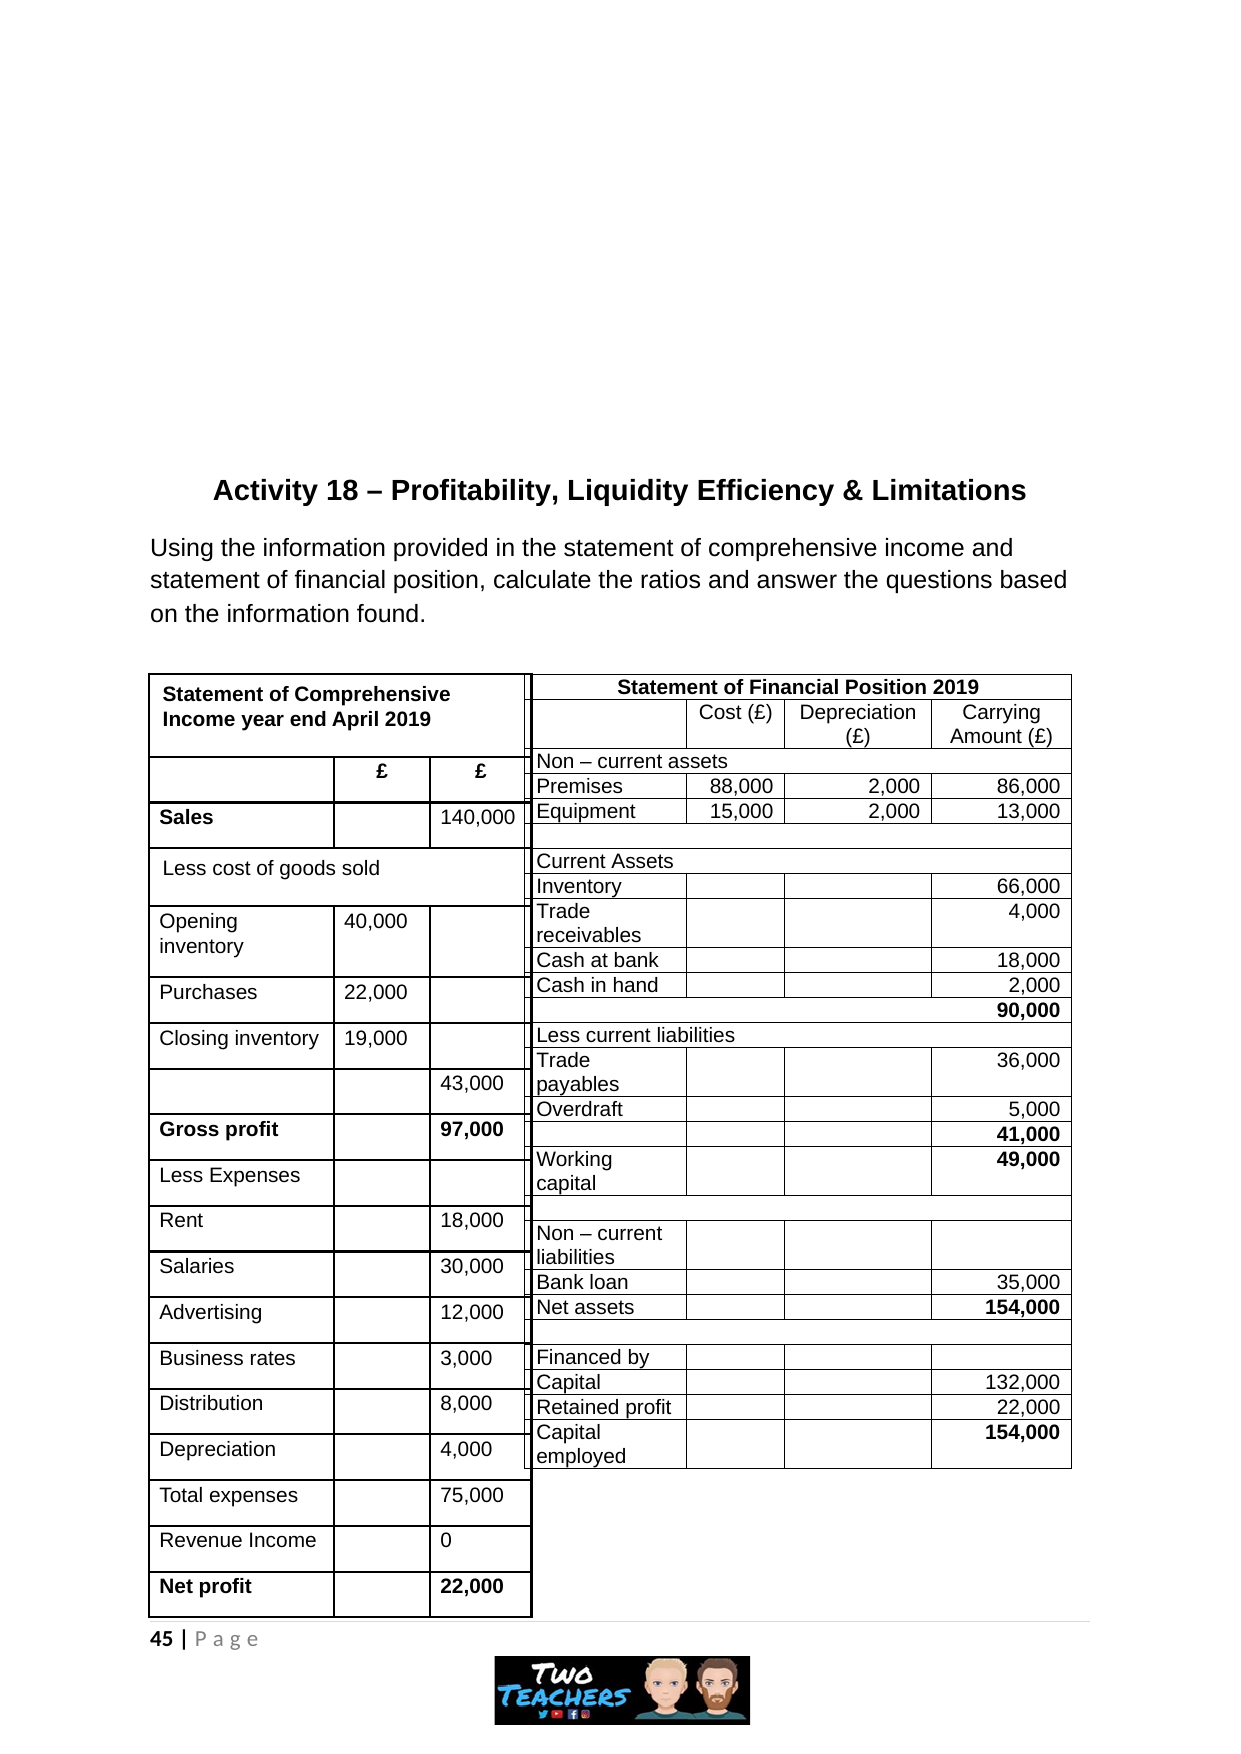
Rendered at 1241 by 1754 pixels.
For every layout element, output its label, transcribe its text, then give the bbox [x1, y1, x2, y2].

table_cell [687, 874, 784, 898]
table_cell 43,000 [431, 1070, 524, 1113]
table_cell 4,000 [932, 899, 1071, 947]
table_cell Non – current liabilities [525, 1221, 686, 1269]
table_cell 2,000 [932, 973, 1071, 997]
table_cell Cash at bank [525, 948, 686, 972]
table_cell [687, 1147, 784, 1195]
table_cell 15,000 [687, 799, 784, 823]
table_cell [687, 1097, 784, 1121]
table_cell Financed by [525, 1345, 686, 1369]
table_cell 5,000 [932, 1097, 1071, 1121]
table_cell [785, 948, 931, 972]
table_cell Salaries [150, 1253, 333, 1296]
table_cell 3,000 [431, 1344, 524, 1388]
table_cell Trade receivables [525, 899, 686, 947]
table_cell [785, 1122, 931, 1146]
table_cell Purchases [150, 978, 333, 1022]
table_cell [687, 1270, 784, 1294]
table_cell Rent [150, 1207, 333, 1250]
table_cell Retained profit [525, 1395, 686, 1419]
table_cell Total expenses [150, 1481, 333, 1525]
table_cell Cost (£) [687, 700, 784, 748]
table_cell [785, 1270, 931, 1294]
picture [493, 1656, 750, 1725]
table_cell 90,000 [525, 998, 1071, 1022]
table_cell Premises [525, 774, 686, 798]
table_cell [687, 948, 784, 972]
table_cell 75,000 [431, 1481, 530, 1525]
table_cell [335, 1161, 429, 1205]
table_cell 154,000 [932, 1420, 1071, 1468]
table_cell [785, 1370, 931, 1394]
table_cell 86,000 [932, 774, 1071, 798]
table_cell 2,000 [785, 774, 931, 798]
table_cell [687, 1048, 784, 1096]
table_cell Overdraft [525, 1097, 686, 1121]
table_cell Capital [525, 1370, 686, 1394]
table_cell Working capital [525, 1147, 686, 1195]
table_cell £ [335, 758, 429, 801]
table_cell [687, 1221, 784, 1269]
table_cell [335, 1298, 429, 1342]
table_cell [687, 973, 784, 997]
table_cell [785, 1221, 931, 1269]
table_cell [785, 1097, 931, 1121]
table_cell [431, 1024, 524, 1067]
table_cell Gross profit [150, 1115, 333, 1159]
table_cell [431, 907, 524, 976]
table_cell [335, 1070, 429, 1113]
table_cell Bank loan [525, 1270, 686, 1294]
table_cell 18,000 [932, 948, 1071, 972]
table_header Statement of Financial Position 2019 [525, 675, 1071, 699]
table_cell [785, 899, 931, 947]
text Using the information provided in the statement of comprehensive income and statement of financial position, calculate the ratios and answer the questions based on the information found. [150, 532, 1090, 627]
table_cell [687, 1295, 784, 1319]
table_cell [335, 1390, 429, 1433]
table_cell Less current liabilities [525, 1023, 1071, 1047]
table_cell [687, 1122, 784, 1146]
table_cell 40,000 [335, 907, 429, 976]
table_cell [687, 899, 784, 947]
table_cell Closing inventory [150, 1024, 333, 1067]
table_cell 140,000 [431, 804, 524, 847]
table_cell 2,000 [785, 799, 931, 823]
table_cell Capital employed [525, 1420, 686, 1468]
table_cell Depreciation [150, 1435, 333, 1479]
table_cell 8,000 [431, 1390, 524, 1433]
table_cell Sales [150, 804, 333, 847]
table_cell 18,000 [431, 1207, 524, 1250]
table_cell Business rates [150, 1344, 333, 1388]
table_cell [785, 1395, 931, 1419]
table_cell [335, 1344, 429, 1388]
table_cell 49,000 [932, 1147, 1071, 1195]
table_cell [335, 1435, 429, 1479]
table_cell [785, 1345, 931, 1369]
table_cell [335, 1115, 429, 1159]
table_cell 154,000 [932, 1295, 1071, 1319]
table_cell Trade payables [525, 1048, 686, 1096]
table_cell 132,000 [932, 1370, 1071, 1394]
text Activity 18 – Profitability, Liquidity Efficiency & Limitations [150, 473, 1090, 507]
table_cell [335, 1207, 429, 1250]
table_cell 88,000 [687, 774, 784, 798]
table_cell [687, 1370, 784, 1394]
table_cell [150, 1070, 333, 1113]
table_cell [525, 824, 1071, 848]
table_cell 22,000 [431, 1573, 530, 1616]
table_cell 36,000 [932, 1048, 1071, 1096]
table_cell [785, 973, 931, 997]
table_cell Opening inventory [150, 907, 333, 976]
table_cell [687, 1395, 784, 1419]
table_cell Less cost of goods sold [150, 849, 524, 905]
table_cell Depreciation (£) [785, 700, 931, 748]
table_cell [335, 1527, 429, 1571]
table_cell Non – current assets [525, 749, 1071, 773]
table_cell Net profit [150, 1573, 333, 1616]
table_cell [335, 1253, 429, 1296]
table_cell [431, 1161, 524, 1205]
table_cell Cash in hand [525, 973, 686, 997]
table_cell £ [431, 758, 524, 801]
table_cell [335, 804, 429, 847]
table_cell 35,000 [932, 1270, 1071, 1294]
table_cell [525, 1122, 686, 1146]
table_cell [932, 1345, 1071, 1369]
table_cell 22,000 [335, 978, 429, 1022]
table_cell 30,000 [431, 1253, 524, 1296]
table_cell 66,000 [932, 874, 1071, 898]
table_cell Carrying Amount (£) [932, 700, 1071, 748]
table_cell [431, 978, 524, 1022]
table_cell 22,000 [932, 1395, 1071, 1419]
table_cell [687, 1345, 784, 1369]
table_cell [525, 700, 686, 748]
table_cell Net assets [525, 1295, 686, 1319]
table_cell [525, 1196, 1071, 1220]
table_cell 4,000 [431, 1435, 530, 1479]
table_cell Equipment [525, 799, 686, 823]
table_cell 0 [431, 1527, 530, 1571]
table_cell [335, 1481, 429, 1525]
table_cell Less Expenses [150, 1161, 333, 1205]
table_cell 13,000 [932, 799, 1071, 823]
table_cell [335, 1573, 429, 1616]
table_cell 97,000 [431, 1115, 524, 1159]
table_cell [525, 1320, 1071, 1344]
table_cell 19,000 [335, 1024, 429, 1067]
table_cell [785, 1295, 931, 1319]
table_cell [785, 874, 931, 898]
table_cell [785, 1147, 931, 1195]
table_cell Distribution [150, 1390, 333, 1433]
table_cell 41,000 [932, 1122, 1071, 1146]
table_cell 12,000 [431, 1298, 524, 1342]
table_cell Revenue Income [150, 1527, 333, 1571]
table_header Statement of Comprehensive Income year end April 2019 [150, 675, 524, 756]
table_cell [932, 1221, 1071, 1269]
table_cell Advertising [150, 1298, 333, 1342]
table_cell Inventory [525, 874, 686, 898]
table_cell Current Assets [525, 849, 1071, 873]
table_cell [687, 1420, 784, 1468]
table_cell [785, 1420, 931, 1468]
table_cell [150, 758, 333, 801]
table_cell [785, 1048, 931, 1096]
